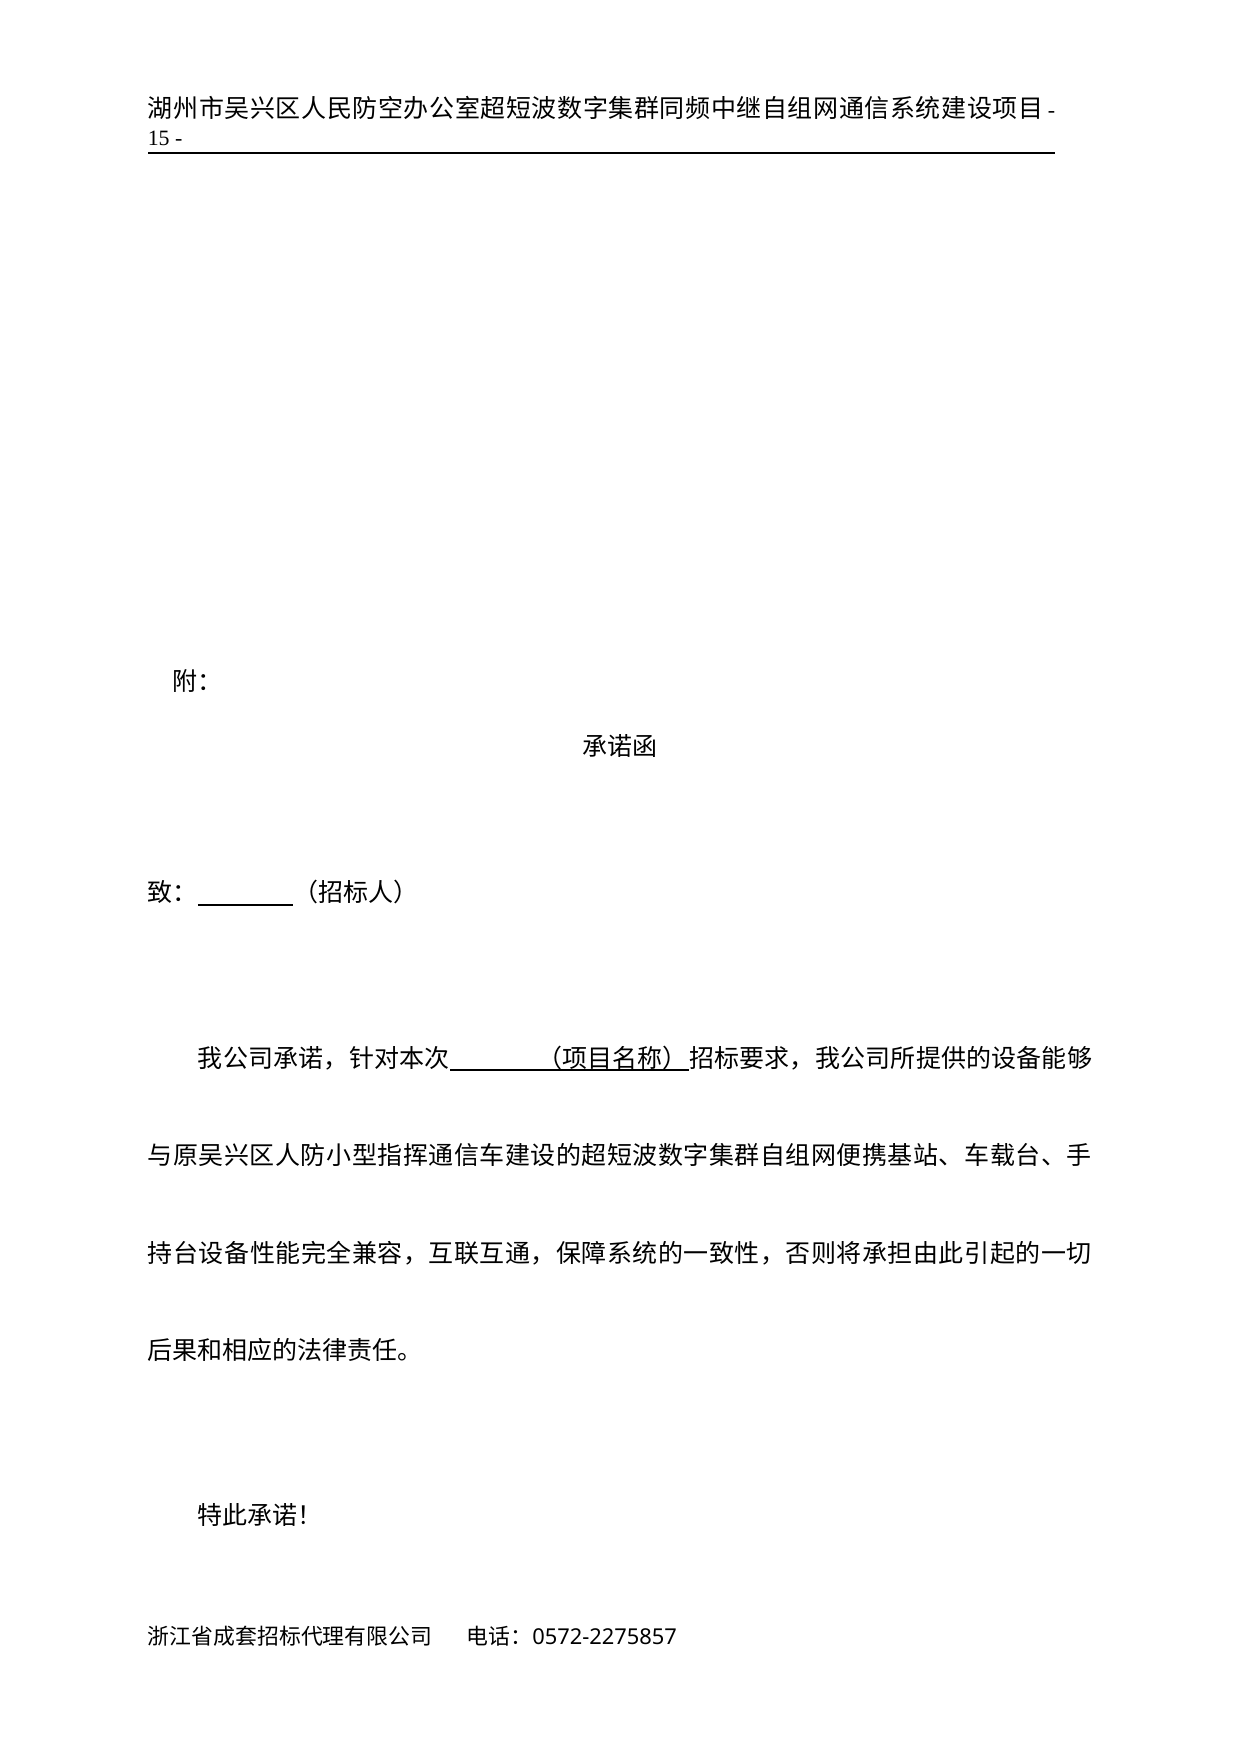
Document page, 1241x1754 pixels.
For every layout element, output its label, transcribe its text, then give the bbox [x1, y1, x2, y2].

text 承诺函 [148, 712, 1092, 777]
text 致： （招标人） [148, 858, 1092, 923]
text 我公司承诺，针对本次 （项目名称）招标要求，我公司所提供的设备能够与原吴兴区人防小型指挥通信车建设的超短波数字集群自组网便携基站、车载台、手持台设备性能完全兼容，互联互通，保障系统的一致性，否则将承担由此引起的一切后果和相应的法律责任。 [148, 1024, 1092, 1381]
text 特此承诺！ [148, 1481, 1092, 1546]
text 附： [148, 647, 1092, 712]
